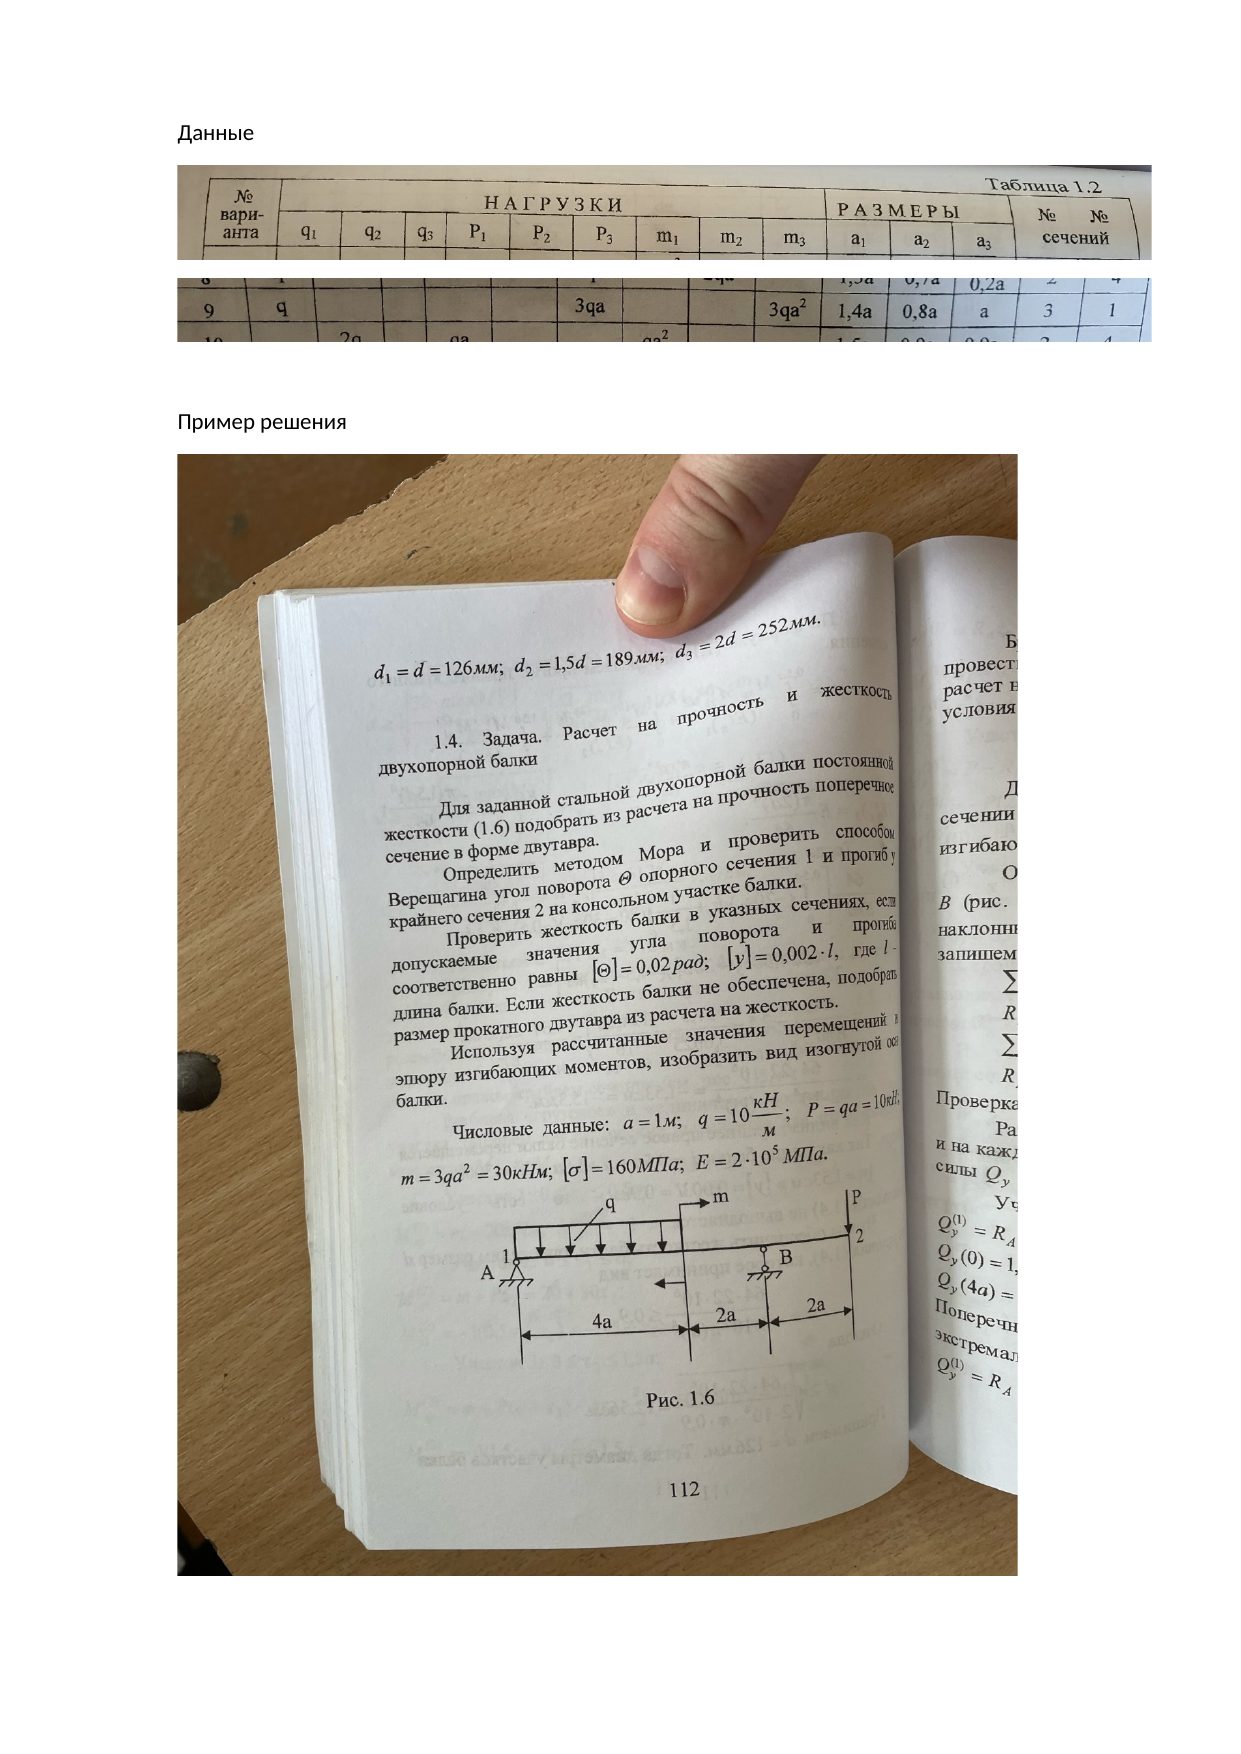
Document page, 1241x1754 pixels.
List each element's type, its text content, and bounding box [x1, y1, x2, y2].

picture [177, 454, 1018, 1576]
picture [177, 165, 1152, 260]
text Пример решения [177, 407, 1152, 435]
text Данные [177, 118, 1152, 146]
picture [177, 278, 1152, 342]
